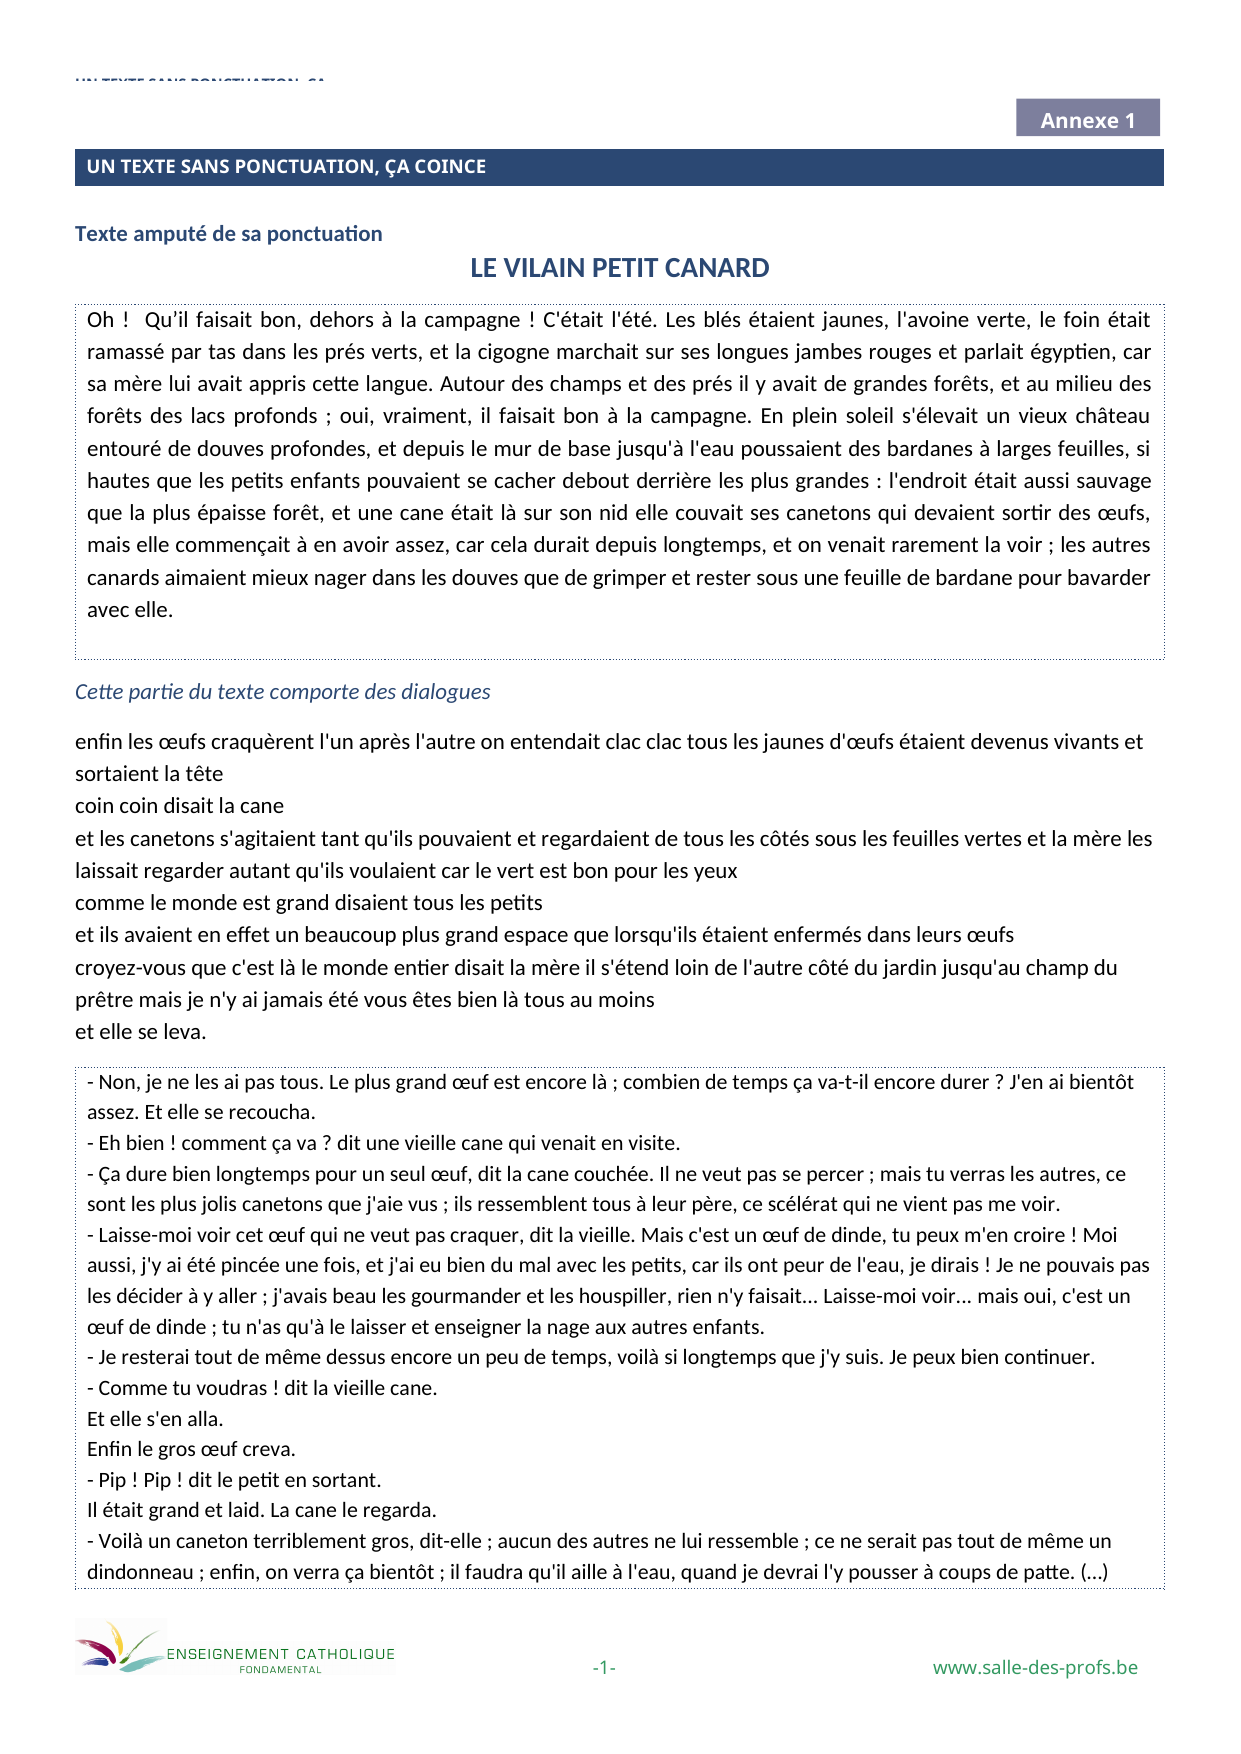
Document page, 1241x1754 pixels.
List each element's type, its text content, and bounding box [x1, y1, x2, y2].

text et elle se leva. [75, 1017, 1165, 1045]
text Cette partie du texte comporte des dialogues [75, 677, 1165, 706]
text croyez-vous que c'est là le monde entier disait la mère il s'étend loin de l'autre côté du jardin jusqu'au champ du prêtre mais je n'y ai jamais été vous êtes bien là tous au moins [75, 953, 1165, 1013]
text coin coin disait la cane [75, 792, 1165, 820]
text et ils avaient en effet un beaucoup plus grand espace que lorsqu'ils étaient enfermés dans leurs œufs [75, 920, 1165, 948]
picture [75, 1618, 396, 1675]
text et les canetons s'agitaient tant qu'ils pouvaient et regardaient de tous les côtés sous les feuilles vertes et la mère les laissait regarder autant qu'ils voulaient car le vert est bon pour les yeux [75, 824, 1165, 884]
text comme le monde est grand disaient tous les petits [75, 888, 1165, 916]
text enfin les œufs craquèrent l'un après l'autre on entendait clac clac tous les jaunes d'œufs étaient devenus vivants et sortaient la tête [75, 727, 1165, 787]
table_header Oh ! Qu’il faisait bon, dehors à la campagne ! C'était l'été. Les blés étaient jaunes, l'avoine verte, le foin était ramassé par tas dans les prés verts, et la cigogne marchait sur ses longues jambes rouges et parlait égyptien, car sa mère lui avait appris cette langue. Autour des champs et des prés il y avait de grandes forêts, et au milieu des forêts des lacs profonds ; oui, vraiment, il faisait bon à la campagne. En plein soleil s'élevait un vieux château entouré de douves profondes, et depuis le mur de base jusqu'à l'eau poussaient des bardanes à larges feuilles, si hautes que les petits enfants pouvaient se cacher debout derrière les plus grandes : l'endroit était aussi sauvage que la plus épaisse forêt, et une cane était là sur son nid elle couvait ses canetons qui devaient sortir des œufs, mais elle commençait à en avoir assez, car cela durait depuis longtemps, et on venait rarement la voir ; les autres canards aimaient mieux nager dans les douves que de grimper et rester sous une feuille de bardane pour bavarder avec elle. [76, 304, 1165, 659]
text Texte amputé de sa ponctuation [75, 219, 1165, 247]
table_header un texte sans ponctuation, ça coince [75, 149, 1164, 186]
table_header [76, 1067, 1165, 1588]
text LE VILAIN PETIT CANARD [75, 249, 1165, 285]
